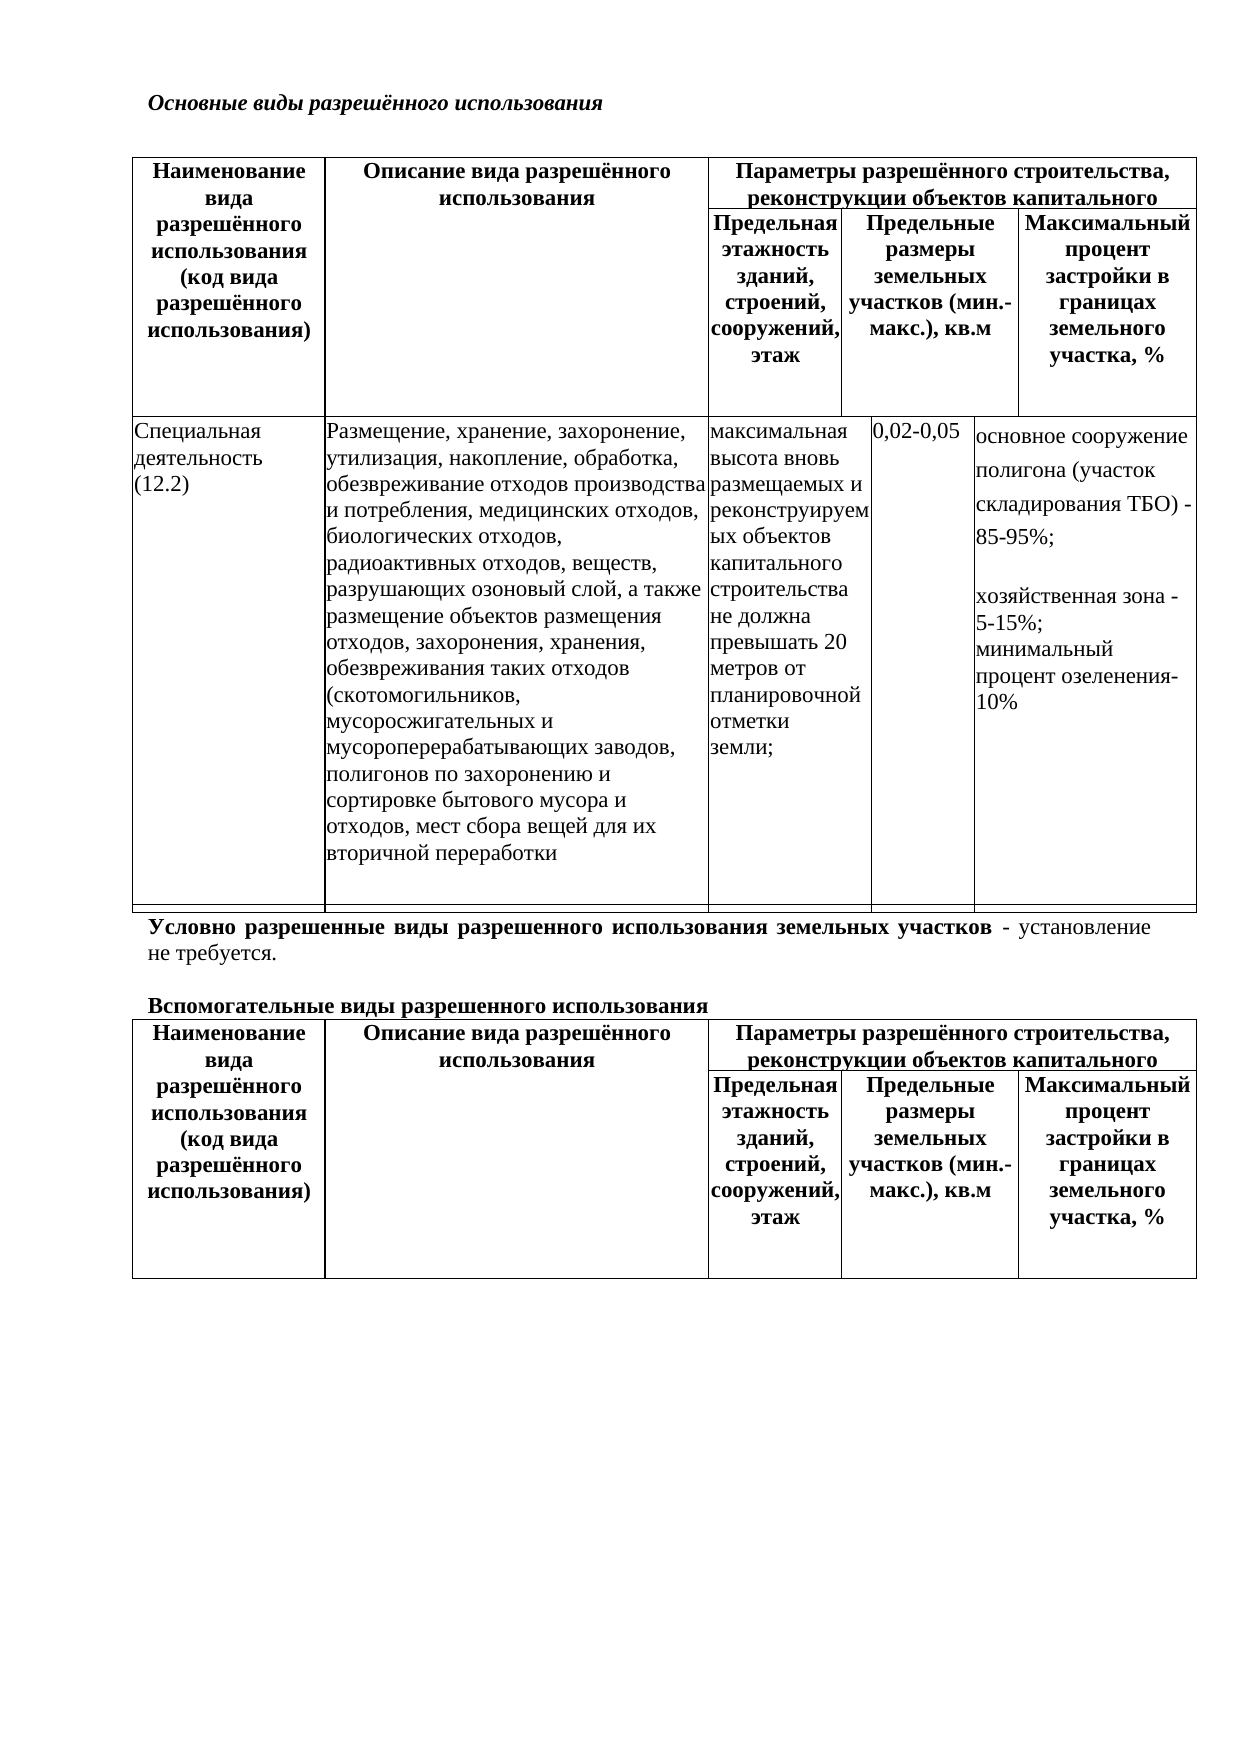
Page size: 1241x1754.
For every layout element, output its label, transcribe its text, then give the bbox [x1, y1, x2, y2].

table_cell Предельные размеры земельных участков (мин.- макс.), кв.м [842, 209, 1018, 416]
table_cell Максимальный процент застройки в границах земельного участка, % [1019, 1071, 1196, 1278]
text Вспомогательные виды разрешенного использования [148, 992, 1151, 1018]
table_header Наименование вида разрешённого использования (код вида разрешённого использования) [133, 1020, 324, 1278]
table_cell [326, 905, 708, 912]
table_cell 0,02-0,05 [872, 417, 974, 904]
table_header Параметры разрешённого строительства, реконструкции объектов капитального строительства [709, 158, 1196, 208]
table_cell основное сооружение полигона (участок складирования ТБО) - 85-95%; хозяйственная зона - 5-15%; минимальный процент озеленения- 10% [975, 417, 1196, 904]
table_cell [975, 905, 1196, 912]
table_cell Размещение, хранение, захоронение, утилизация, накопление, обработка, обезвреживание отходов производства и потребления, медицинских отходов, биологических отходов, радиоактивных отходов, веществ, разрушающих озоновый слой, а также размещение объектов размещения отходов, захоронения, хранения, обезвреживания таких отходов (скотомогильников, мусоросжигательных и мусороперерабатывающих заводов, полигонов по захоронению и сортировке бытового мусора и отходов, мест сбора вещей для их вторичной переработки [326, 417, 708, 904]
table_cell [872, 905, 974, 912]
table_header Параметры разрешённого строительства, реконструкции объектов капитального строительства [709, 1020, 1196, 1070]
table_cell Предельные размеры земельных участков (мин.- макс.), кв.м [842, 1071, 1018, 1278]
table_cell Специальная деятельность (12.2) [133, 417, 324, 904]
table_cell Максимальный процент застройки в границах земельного участка, % [1019, 209, 1196, 416]
table_header Описание вида разрешённого использования [326, 158, 708, 416]
table_header Описание вида разрешённого использования [326, 1020, 708, 1278]
table_cell Предельная этажность зданий, строений, сооружений, этаж [709, 209, 841, 416]
table_header Наименование вида разрешённого использования (код вида разрешённого использования) [133, 158, 324, 416]
table_cell [709, 905, 871, 912]
table_cell Предельная этажность зданий, строений, сооружений, этаж [709, 1071, 841, 1278]
text Условно разрешенные виды разрешенного использования земельных участков - установление не требуется. [148, 913, 1151, 966]
table_cell [133, 905, 324, 912]
text Основные виды разрешённого использования [148, 89, 1151, 115]
table_cell максимальная высота вновь размещаемых и реконструируемых объектов капитального строительства не должна превышать 20 метров от планировочной отметки земли; [709, 417, 871, 904]
